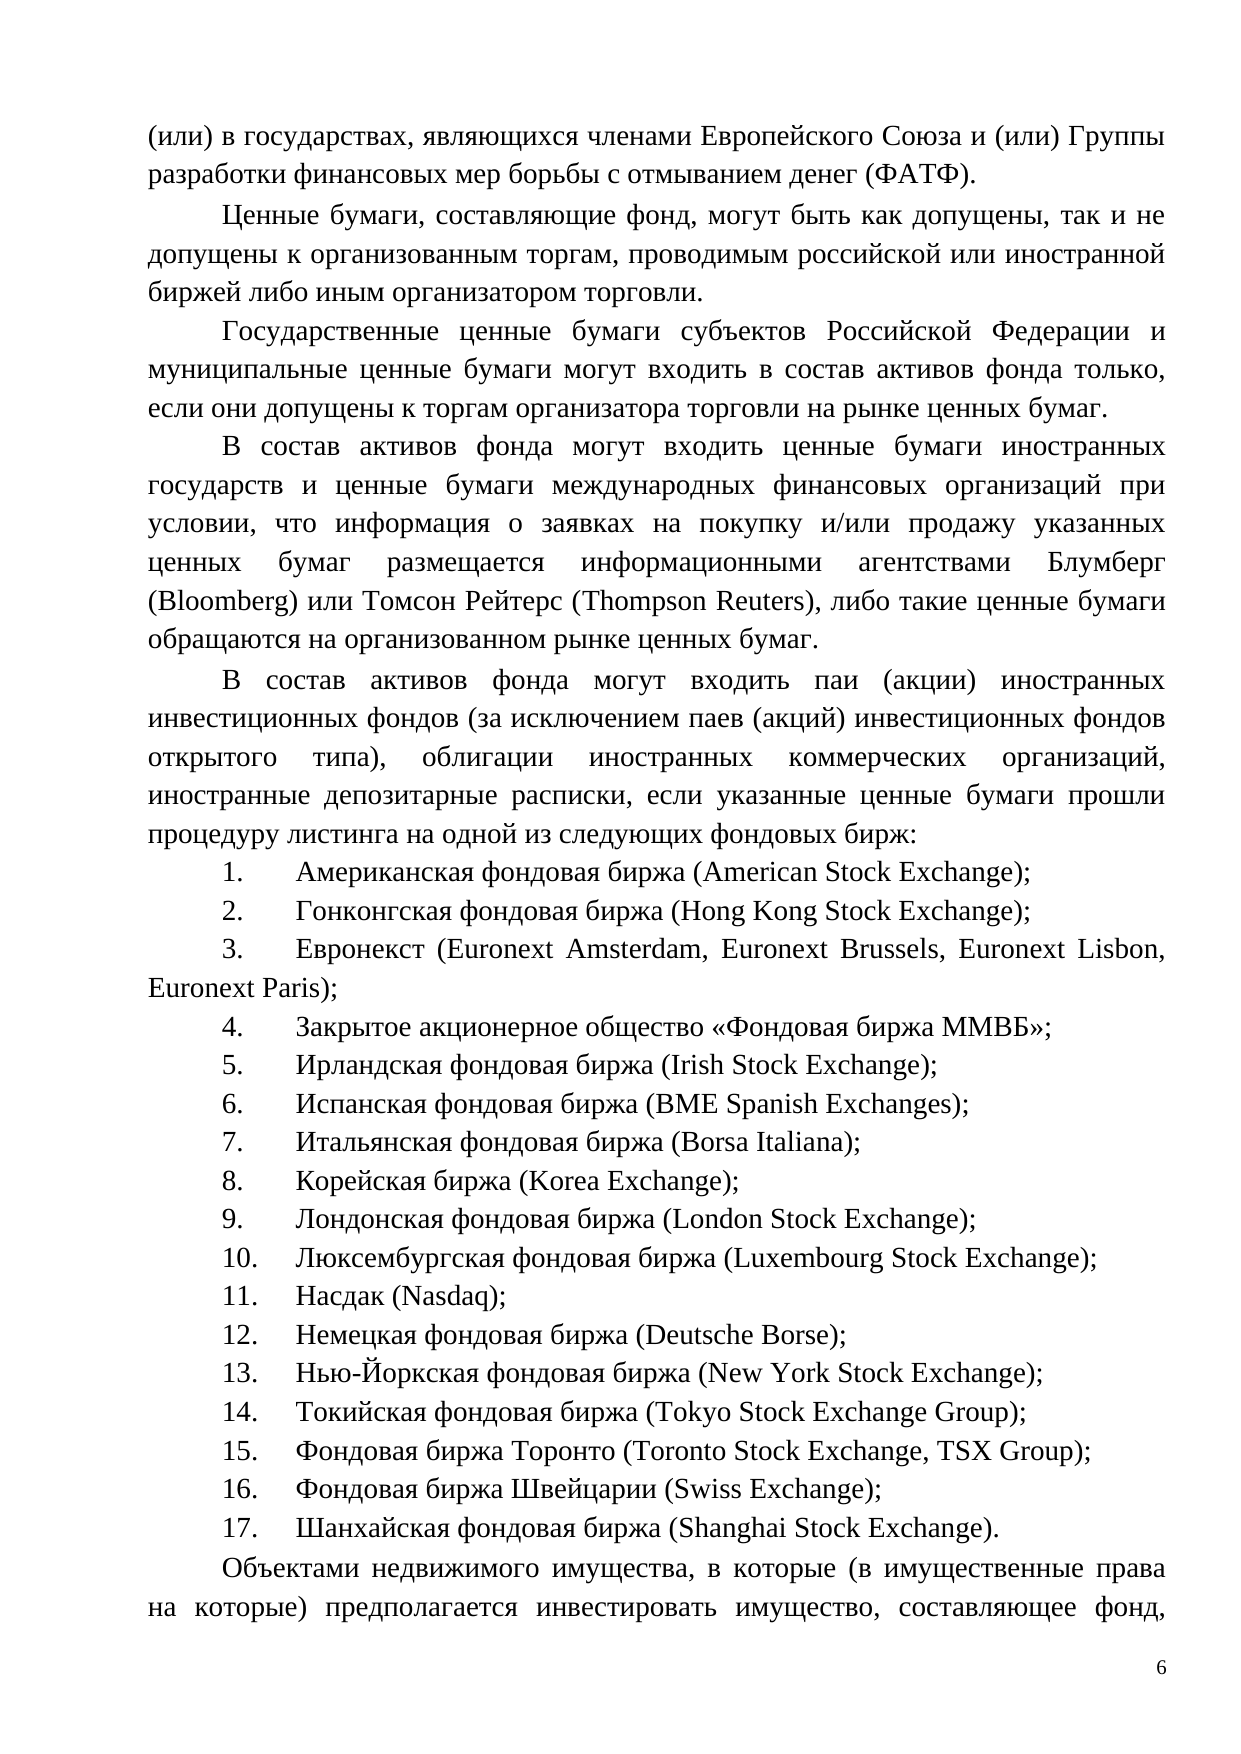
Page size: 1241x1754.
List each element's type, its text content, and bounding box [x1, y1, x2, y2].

list Фондовая биржа Швейцарии (Swiss Exchange); [148, 1471, 1166, 1505]
list Немецкая фондовая биржа (Deutsche Borse); [148, 1317, 1166, 1351]
list Испанская фондовая биржа (BME Spanish Exchanges); [148, 1086, 1166, 1119]
text Государственные ценные бумаги субъектов Российской Федерации и муниципальные ценные бумаги могут входить в состав активов фонда только, если они допущены к торгам организатора торговли на рынке ценных бумаг. [148, 313, 1166, 423]
list Фондовая биржа Торонто (Toronto Stock Exchange, TSX Group); [148, 1433, 1166, 1466]
list Токийская фондовая биржа (Tokyo Stock Exchange Group); [148, 1394, 1166, 1428]
list Закрытое акционерное общество «Фондовая биржа ММВБ»; [148, 1009, 1166, 1042]
list Гонконгская фондовая биржа (Hong Kong Stock Exchange); [148, 893, 1166, 927]
list Нью-Йоркская фондовая биржа (New York Stock Exchange); [148, 1356, 1166, 1389]
list Корейская биржа (Korea Exchange); [148, 1163, 1166, 1196]
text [148, 1550, 1166, 1622]
list Американская фондовая биржа (American Stock Exchange); [148, 854, 1166, 888]
list Люксембургская фондовая биржа (Luxembourg Stock Exchange); [148, 1240, 1166, 1273]
text В состав активов фонда могут входить паи (акции) иностранных инвестиционных фондов (за исключением паев (акций) инвестиционных фондов открытого типа), облигации иностранных коммерческих организаций, иностранные депозитарные расписки, если указанные ценные бумаги прошли процедуру листинга на одной из следующих фондовых бирж: [148, 662, 1166, 849]
list Итальянская фондовая биржа (Borsa Italiana); [148, 1124, 1166, 1158]
text Ценные бумаги, составляющие фонд, могут быть как допущены, так и не допущены к организованным торгам, проводимым российской или иностранной биржей либо иным организатором торговли. [148, 197, 1166, 308]
list Евронекст (Euronext Amsterdam, Euronext Brussels, Euronext Lisbon, Euronext Paris); [148, 932, 1166, 1004]
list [148, 118, 1166, 190]
list Насдак (Nasdaq); [148, 1278, 1166, 1312]
list Шанхайская фондовая биржа (Shanghai Stock Exchange). [148, 1510, 1166, 1543]
list Ирландская фондовая биржа (Irish Stock Exchange); [148, 1047, 1166, 1081]
text В состав активов фонда могут входить ценные бумаги иностранных государств и ценные бумаги международных финансовых организаций при условии, что информация о заявках на покупку и/или продажу указанных ценных бумаг размещается информационными агентствами Блумберг (Bloomberg) или Томсон Рейтерс (Thompson Reuters), либо такие ценные бумаги обращаются на организованном рынке ценных бумаг. [148, 428, 1166, 655]
list Лондонская фондовая биржа (London Stock Exchange); [148, 1201, 1166, 1235]
